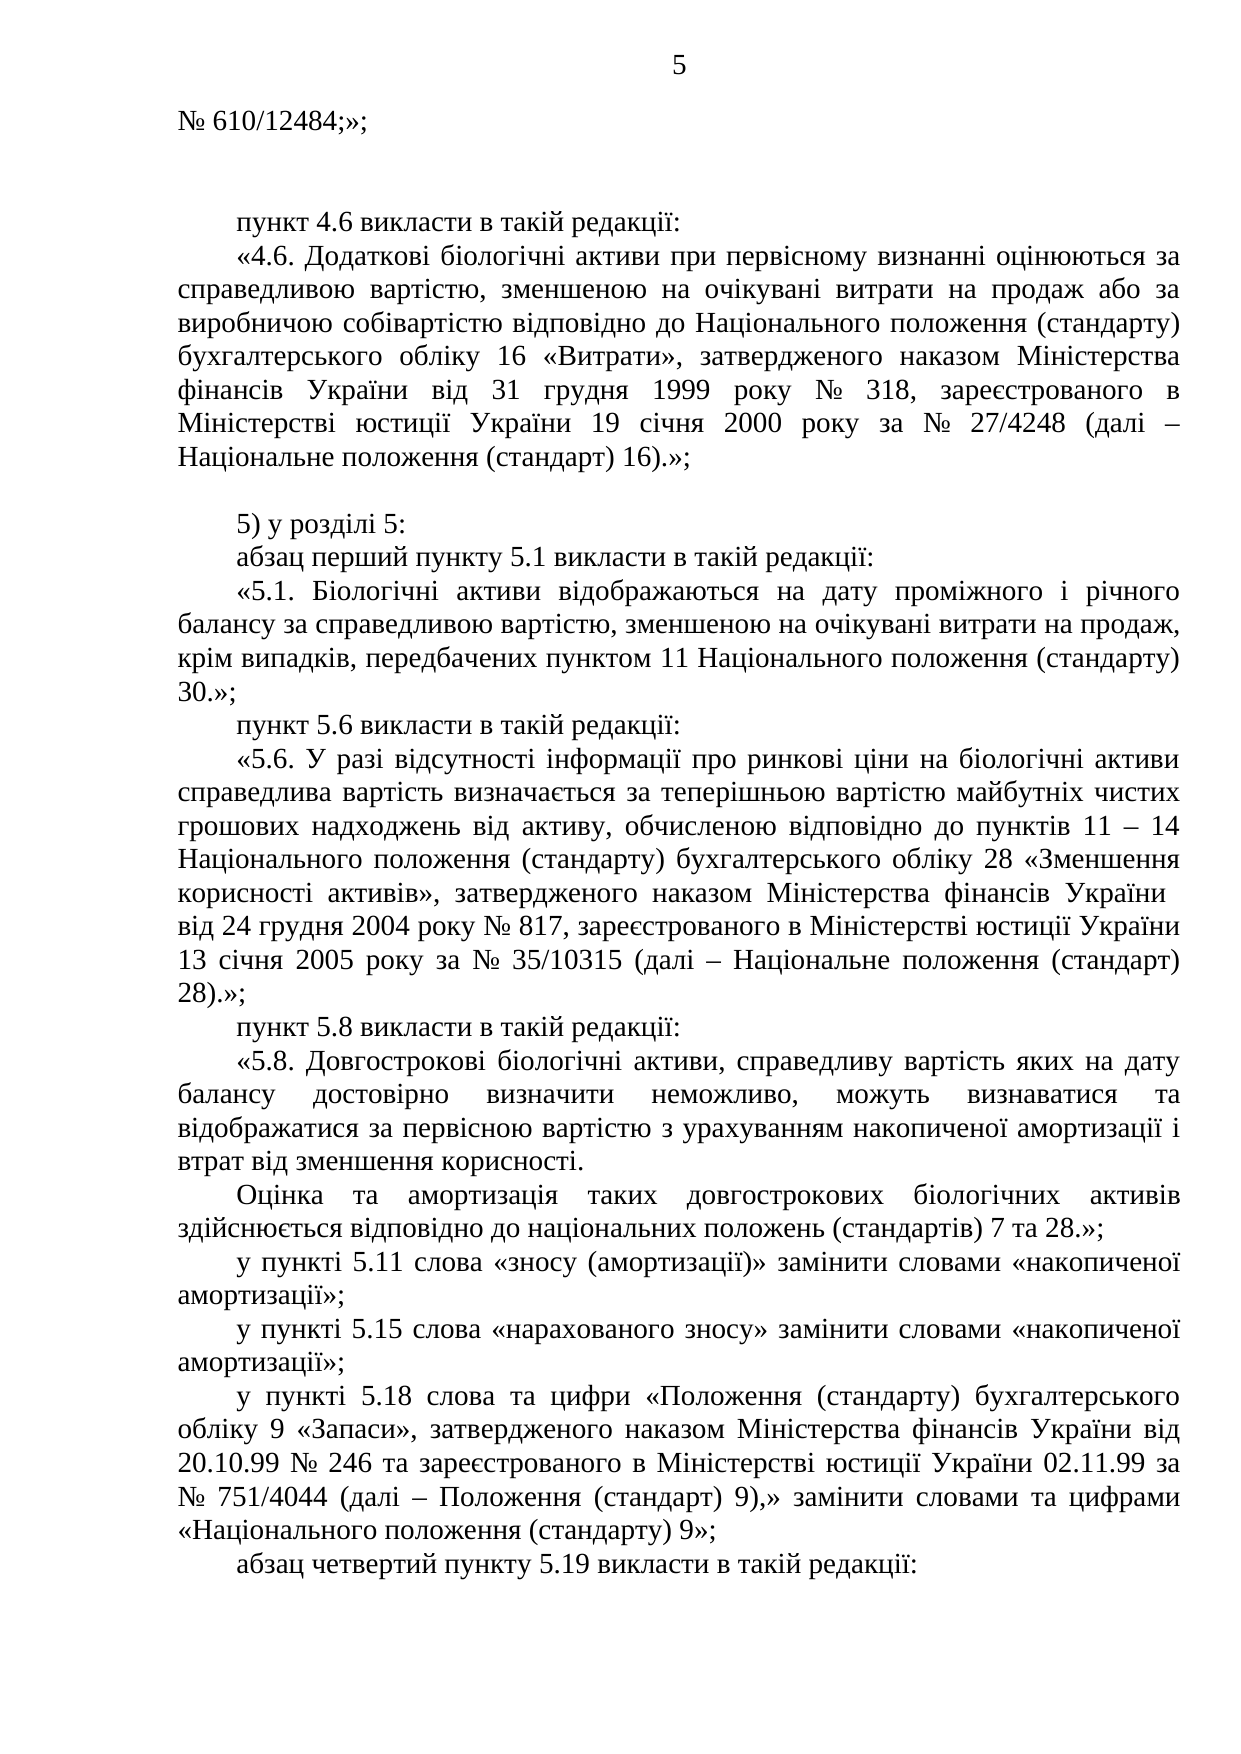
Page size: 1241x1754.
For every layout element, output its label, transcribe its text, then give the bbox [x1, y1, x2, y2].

text у пункті 5.11 слова «зносу (амортизації)» замінити словами «накопиченої амортизації»; [177, 1244, 1181, 1311]
text у пункті 5.15 слова «нарахованого зносу» замінити словами «накопиченої амортизації»; [177, 1311, 1181, 1378]
text абзац четвертий пункту 5.19 викласти в такій редакції: [177, 1546, 1181, 1579]
text пункт 5.8 викласти в такій редакції: [177, 1009, 1181, 1043]
text «4.6. Додаткові біологічні активи при первісному визнанні оцінюються за справедливою вартістю, зменшеною на очікувані витрати на продаж або за виробничою собівартістю відповідно до Національного положення (стандарту) бухгалтерського обліку 16 «Витрати», затвердженого наказом Міністерства фінансів України від 31 грудня 1999 року № 318, зареєстрованого в Міністерстві юстиції України 19 січня 2000 року за № 27/4248 (далі – Національне положення (стандарт) 16).»; [177, 238, 1181, 472]
text «5.6. У разі відсутності інформації про ринкові ціни на біологічні активи справедлива вартість визначається за теперішньою вартістю майбутніх чистих грошових надходжень від активу, обчисленою відповідно до пунктів 11 – 14 Національного положення (стандарту) бухгалтерського обліку 28 «Зменшення корисності активів», затвердженого наказом Міністерства фінансів України від 24 грудня 2004 року № 817, зареєстрованого в Міністерстві юстиції України 13 січня 2005 року за № 35/10315 (далі – Національне положення (стандарт) 28).»; [177, 741, 1181, 1009]
text «5.8. Довгострокові біологічні активи, справедливу вартість яких на дату балансу достовірно визначити неможливо, можуть визнаватися та відображатися за первісною вартістю з урахуванням накопиченої амортизації і втрат від зменшення корисності. [177, 1043, 1181, 1177]
text пункт 5.6 викласти в такій редакції: [177, 707, 1181, 741]
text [177, 103, 1181, 137]
text 5) у розділі 5: [177, 506, 1181, 539]
text Оцінка та амортизація таких довгострокових біологічних активів здійснюється відповідно до національних положень (стандартів) 7 та 28.»; [177, 1177, 1181, 1244]
text у пункті 5.18 слова та цифри «Положення (стандарту) бухгалтерського обліку 9 «Запаси», затвердженого наказом Міністерства фінансів України від 20.10.99 № 246 та зареєстрованого в Міністерстві юстиції України 02.11.99 за № 751/4044 (далі – Положення (стандарт) 9),» замінити словами та цифрами «Національного положення (стандарту) 9»; [177, 1378, 1181, 1546]
text «5.1. Біологічні активи відображаються на дату проміжного і річного балансу за справедливою вартістю, зменшеною на очікувані витрати на продаж, крім випадків, передбачених пунктом 11 Національного положення (стандарту) 30.»; [177, 573, 1181, 707]
text пункт 4.6 викласти в такій редакції: [177, 204, 1181, 238]
text абзац перший пункту 5.1 викласти в такій редакції: [177, 539, 1181, 573]
